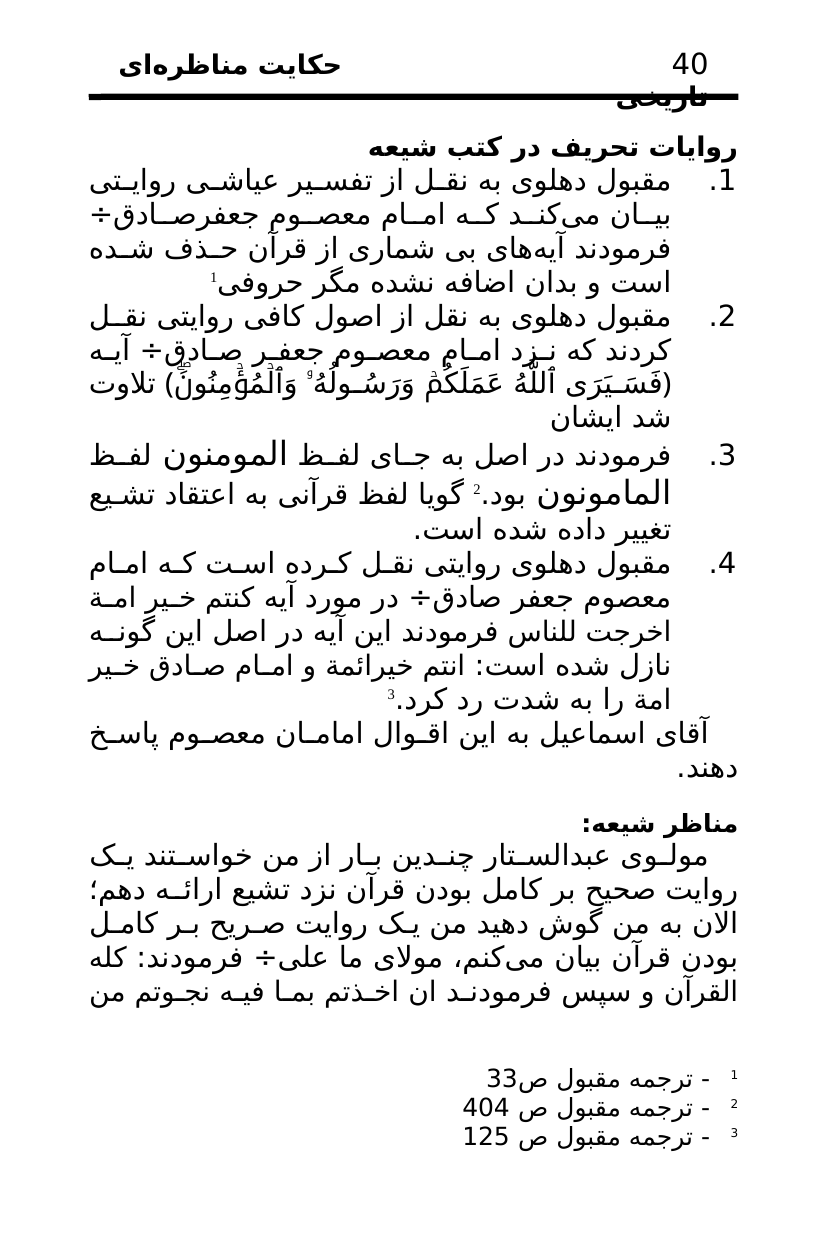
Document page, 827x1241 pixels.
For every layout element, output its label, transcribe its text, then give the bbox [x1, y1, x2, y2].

text روایات تحریف در کتب شیعه [89, 132, 738, 163]
text آقای اسماعیل به این اقوال امامان معصوم پاسخ دهند. [89, 716, 738, 784]
list مقبول دهلوی به نقل از تفسیر عیاشی روایتی بیان می‌کند که امام معصوم جعفرصادق÷ فرمودند آیه‌های بی شماری از قرآن حذف شده است و بدان اضافه نشده مگر حروفی [89, 163, 708, 299]
list فرمودند در اصل به جای لفظ المومنون لفظ المامونون بود. گویا لفظ قرآنی به اعتقاد تشیع تغییر داده شده است. [89, 435, 708, 546]
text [89, 838, 738, 1008]
text مناظر شیعه: [89, 809, 738, 838]
list مقبول دهلوی به نقل از اصول کافی روایتی نقل کردند که نزد امام معصوم جعفر صادق÷ آیه ﴿فَسَيَرَى ٱللَّهُ عَمَلَكُمۡ وَرَسُولُهُۥ وَٱلۡمُؤۡمِنُونَۖ﴾ تلاوت شد ایشان [89, 299, 708, 435]
list مقبول دهلوی روایتی نقل کرده است که امام معصوم جعفر صادق÷ در مورد آیه کنتم خیر امة اخرجت للناس فرمودند این آیه در اصل این گونه نازل شده است: انتم خیرائمة و امام صادق خیر امة را به شدت رد کرد. [89, 546, 708, 716]
